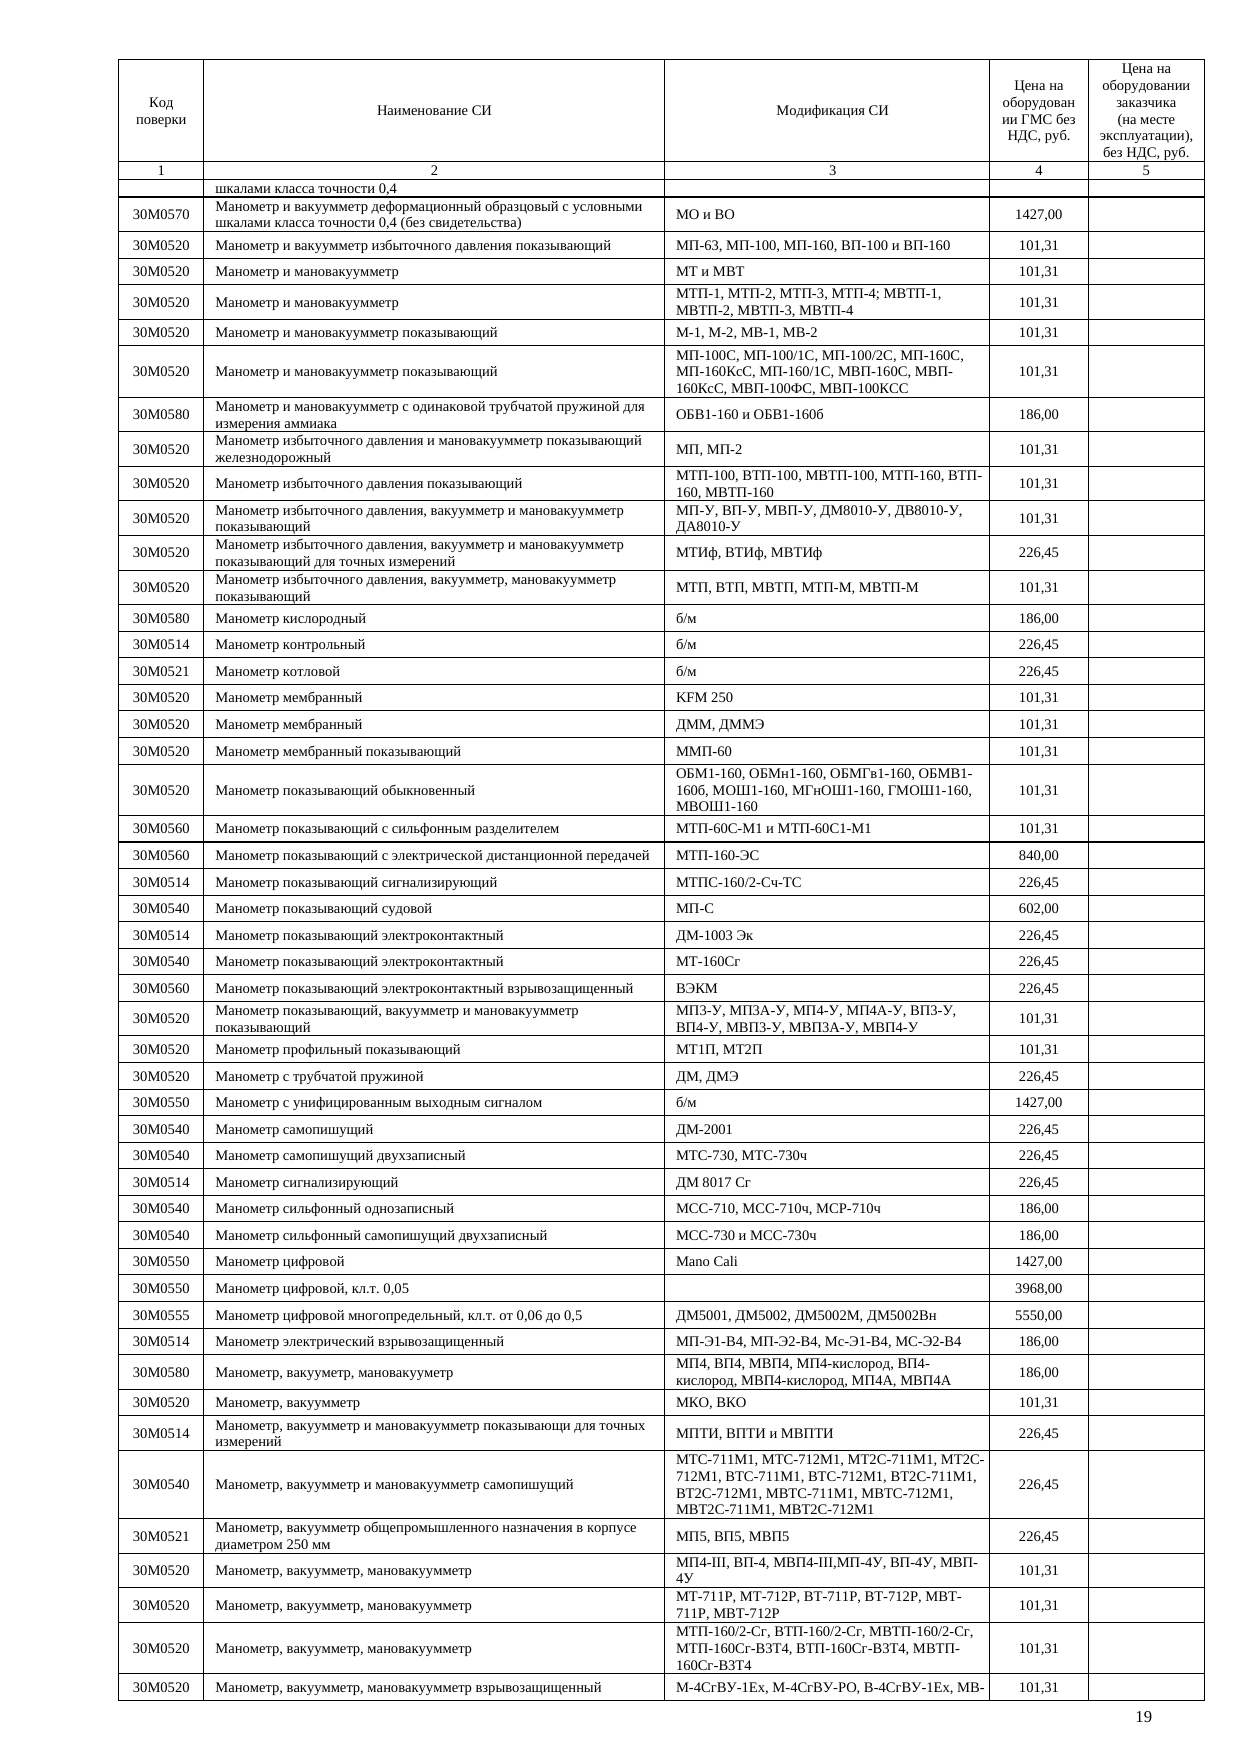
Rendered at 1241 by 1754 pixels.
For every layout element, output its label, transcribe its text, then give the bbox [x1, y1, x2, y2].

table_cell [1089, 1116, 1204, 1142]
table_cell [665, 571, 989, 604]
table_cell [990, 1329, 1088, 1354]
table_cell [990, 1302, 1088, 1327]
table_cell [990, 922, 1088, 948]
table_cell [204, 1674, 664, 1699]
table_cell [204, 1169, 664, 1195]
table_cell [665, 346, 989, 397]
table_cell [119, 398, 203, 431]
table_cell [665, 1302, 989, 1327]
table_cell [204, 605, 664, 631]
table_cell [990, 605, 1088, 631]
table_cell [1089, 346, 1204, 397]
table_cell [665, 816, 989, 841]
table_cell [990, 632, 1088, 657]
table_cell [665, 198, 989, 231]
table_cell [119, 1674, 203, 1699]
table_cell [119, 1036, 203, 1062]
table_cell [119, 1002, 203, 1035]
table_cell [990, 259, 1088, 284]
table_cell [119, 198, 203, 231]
table_header Наименование СИ [204, 60, 664, 161]
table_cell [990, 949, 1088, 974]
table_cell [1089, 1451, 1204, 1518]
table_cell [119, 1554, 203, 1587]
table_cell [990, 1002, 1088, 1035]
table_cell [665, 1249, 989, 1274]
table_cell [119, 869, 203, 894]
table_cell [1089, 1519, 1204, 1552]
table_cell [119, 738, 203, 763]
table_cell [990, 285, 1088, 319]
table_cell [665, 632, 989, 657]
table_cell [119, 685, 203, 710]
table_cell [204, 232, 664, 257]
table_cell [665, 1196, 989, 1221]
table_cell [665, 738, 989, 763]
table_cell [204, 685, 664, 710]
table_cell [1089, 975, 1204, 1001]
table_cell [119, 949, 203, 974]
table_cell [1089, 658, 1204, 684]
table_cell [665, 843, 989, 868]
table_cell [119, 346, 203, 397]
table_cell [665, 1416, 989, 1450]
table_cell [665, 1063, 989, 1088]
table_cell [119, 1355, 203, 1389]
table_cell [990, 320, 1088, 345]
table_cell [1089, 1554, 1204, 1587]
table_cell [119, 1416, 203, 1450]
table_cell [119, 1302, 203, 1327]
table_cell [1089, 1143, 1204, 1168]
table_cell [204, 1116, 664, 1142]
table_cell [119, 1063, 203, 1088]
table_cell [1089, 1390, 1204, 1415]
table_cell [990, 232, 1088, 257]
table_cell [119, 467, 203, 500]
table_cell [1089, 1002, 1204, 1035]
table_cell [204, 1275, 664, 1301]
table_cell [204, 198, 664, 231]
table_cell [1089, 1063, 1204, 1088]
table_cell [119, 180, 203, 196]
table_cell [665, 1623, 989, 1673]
table_cell 4 [990, 162, 1088, 178]
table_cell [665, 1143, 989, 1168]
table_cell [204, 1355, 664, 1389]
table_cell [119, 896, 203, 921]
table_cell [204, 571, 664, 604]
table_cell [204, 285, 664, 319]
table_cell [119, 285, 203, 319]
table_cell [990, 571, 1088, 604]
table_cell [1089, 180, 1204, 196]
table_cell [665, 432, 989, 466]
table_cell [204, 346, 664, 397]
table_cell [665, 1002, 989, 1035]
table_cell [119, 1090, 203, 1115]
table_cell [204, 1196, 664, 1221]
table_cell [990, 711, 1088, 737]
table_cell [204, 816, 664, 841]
table_header Код поверки [119, 60, 203, 161]
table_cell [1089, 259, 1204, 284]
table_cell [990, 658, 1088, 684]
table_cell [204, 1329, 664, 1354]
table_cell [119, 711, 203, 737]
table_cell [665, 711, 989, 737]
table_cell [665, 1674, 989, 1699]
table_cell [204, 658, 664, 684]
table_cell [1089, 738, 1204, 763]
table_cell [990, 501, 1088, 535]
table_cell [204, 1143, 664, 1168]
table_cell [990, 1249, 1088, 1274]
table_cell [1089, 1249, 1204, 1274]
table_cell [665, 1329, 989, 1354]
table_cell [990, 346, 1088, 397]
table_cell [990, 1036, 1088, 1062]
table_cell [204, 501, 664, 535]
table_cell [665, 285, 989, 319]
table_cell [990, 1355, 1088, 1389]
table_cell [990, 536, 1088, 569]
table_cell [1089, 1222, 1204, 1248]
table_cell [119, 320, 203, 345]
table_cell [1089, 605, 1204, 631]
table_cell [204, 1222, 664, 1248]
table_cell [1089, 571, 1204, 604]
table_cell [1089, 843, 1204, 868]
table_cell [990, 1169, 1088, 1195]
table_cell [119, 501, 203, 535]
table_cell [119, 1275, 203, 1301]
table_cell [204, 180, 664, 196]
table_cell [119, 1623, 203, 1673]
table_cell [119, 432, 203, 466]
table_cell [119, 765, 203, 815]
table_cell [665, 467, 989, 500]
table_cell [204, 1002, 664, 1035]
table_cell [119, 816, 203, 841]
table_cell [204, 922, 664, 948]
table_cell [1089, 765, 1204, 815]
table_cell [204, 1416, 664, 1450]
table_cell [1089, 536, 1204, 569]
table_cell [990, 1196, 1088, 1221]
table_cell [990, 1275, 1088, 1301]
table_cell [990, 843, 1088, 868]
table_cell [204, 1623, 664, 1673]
table_header Цена на оборудовании ГМС без НДС, руб. [990, 60, 1088, 161]
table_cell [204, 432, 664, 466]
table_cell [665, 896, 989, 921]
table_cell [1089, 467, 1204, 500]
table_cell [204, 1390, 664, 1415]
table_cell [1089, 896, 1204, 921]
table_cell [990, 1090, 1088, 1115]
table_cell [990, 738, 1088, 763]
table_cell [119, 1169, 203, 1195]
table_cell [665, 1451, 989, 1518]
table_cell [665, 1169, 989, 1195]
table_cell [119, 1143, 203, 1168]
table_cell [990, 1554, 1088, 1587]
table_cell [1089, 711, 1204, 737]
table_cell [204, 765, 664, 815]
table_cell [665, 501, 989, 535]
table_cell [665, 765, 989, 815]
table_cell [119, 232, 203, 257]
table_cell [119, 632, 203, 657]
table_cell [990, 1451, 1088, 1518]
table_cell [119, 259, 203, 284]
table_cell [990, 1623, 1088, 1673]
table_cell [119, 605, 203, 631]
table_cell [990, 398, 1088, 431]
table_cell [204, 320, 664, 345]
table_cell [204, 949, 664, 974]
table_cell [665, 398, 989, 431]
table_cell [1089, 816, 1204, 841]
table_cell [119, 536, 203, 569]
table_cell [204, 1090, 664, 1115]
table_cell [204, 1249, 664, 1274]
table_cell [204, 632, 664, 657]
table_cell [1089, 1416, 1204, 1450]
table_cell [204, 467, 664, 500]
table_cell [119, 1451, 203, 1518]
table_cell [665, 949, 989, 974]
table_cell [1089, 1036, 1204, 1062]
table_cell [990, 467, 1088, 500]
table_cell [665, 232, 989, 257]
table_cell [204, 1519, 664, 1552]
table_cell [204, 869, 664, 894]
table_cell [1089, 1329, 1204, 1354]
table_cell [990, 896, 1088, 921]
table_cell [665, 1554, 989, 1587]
table_cell 2 [204, 162, 664, 178]
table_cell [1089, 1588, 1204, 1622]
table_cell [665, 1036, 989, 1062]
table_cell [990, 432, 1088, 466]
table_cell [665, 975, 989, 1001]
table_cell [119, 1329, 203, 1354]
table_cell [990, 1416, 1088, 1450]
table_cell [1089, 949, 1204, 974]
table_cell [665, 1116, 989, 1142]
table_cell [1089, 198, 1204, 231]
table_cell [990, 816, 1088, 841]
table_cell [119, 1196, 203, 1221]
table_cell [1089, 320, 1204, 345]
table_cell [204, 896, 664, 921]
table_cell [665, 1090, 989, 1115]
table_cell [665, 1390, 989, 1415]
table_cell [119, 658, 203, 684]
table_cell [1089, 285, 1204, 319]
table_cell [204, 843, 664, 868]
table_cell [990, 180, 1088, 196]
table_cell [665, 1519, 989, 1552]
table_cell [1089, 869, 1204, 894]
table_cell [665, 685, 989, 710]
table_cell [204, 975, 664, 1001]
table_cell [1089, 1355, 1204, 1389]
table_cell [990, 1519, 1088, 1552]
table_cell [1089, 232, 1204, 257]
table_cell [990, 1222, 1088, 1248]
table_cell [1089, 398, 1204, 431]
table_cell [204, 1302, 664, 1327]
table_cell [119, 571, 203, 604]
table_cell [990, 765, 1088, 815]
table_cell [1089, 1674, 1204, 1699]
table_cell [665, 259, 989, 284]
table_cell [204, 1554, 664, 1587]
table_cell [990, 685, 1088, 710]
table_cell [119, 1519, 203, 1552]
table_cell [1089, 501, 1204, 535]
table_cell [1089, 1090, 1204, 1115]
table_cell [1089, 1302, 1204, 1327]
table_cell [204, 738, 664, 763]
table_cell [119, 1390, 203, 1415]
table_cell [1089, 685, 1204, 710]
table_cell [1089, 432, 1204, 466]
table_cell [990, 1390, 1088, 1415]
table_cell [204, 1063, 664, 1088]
table_header Модификация СИ [665, 60, 989, 161]
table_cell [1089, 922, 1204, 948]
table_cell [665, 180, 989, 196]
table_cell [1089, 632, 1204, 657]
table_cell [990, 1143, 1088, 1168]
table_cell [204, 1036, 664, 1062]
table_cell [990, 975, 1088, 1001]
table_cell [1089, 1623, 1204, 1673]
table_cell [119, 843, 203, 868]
table_header Цена на оборудовании заказчика (на месте эксплуатации), без НДС, руб. [1089, 60, 1204, 161]
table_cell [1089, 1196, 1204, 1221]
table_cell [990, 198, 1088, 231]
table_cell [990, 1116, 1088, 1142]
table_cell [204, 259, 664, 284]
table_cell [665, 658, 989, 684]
table_cell 1 [119, 162, 203, 178]
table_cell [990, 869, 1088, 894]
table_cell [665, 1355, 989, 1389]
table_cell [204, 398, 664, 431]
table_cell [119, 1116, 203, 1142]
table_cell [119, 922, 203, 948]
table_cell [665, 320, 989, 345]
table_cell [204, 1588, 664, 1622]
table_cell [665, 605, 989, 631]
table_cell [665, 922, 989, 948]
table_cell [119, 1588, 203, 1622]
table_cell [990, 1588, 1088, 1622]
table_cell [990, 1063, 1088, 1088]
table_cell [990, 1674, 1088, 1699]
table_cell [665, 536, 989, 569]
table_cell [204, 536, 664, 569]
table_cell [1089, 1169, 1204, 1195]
table_cell 5 [1089, 162, 1204, 178]
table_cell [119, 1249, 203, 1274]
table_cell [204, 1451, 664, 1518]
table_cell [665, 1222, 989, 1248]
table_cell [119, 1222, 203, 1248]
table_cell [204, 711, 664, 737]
table_cell 3 [665, 162, 989, 178]
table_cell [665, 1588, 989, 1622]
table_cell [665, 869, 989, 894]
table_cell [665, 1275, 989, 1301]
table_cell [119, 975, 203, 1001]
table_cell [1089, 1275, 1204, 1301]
